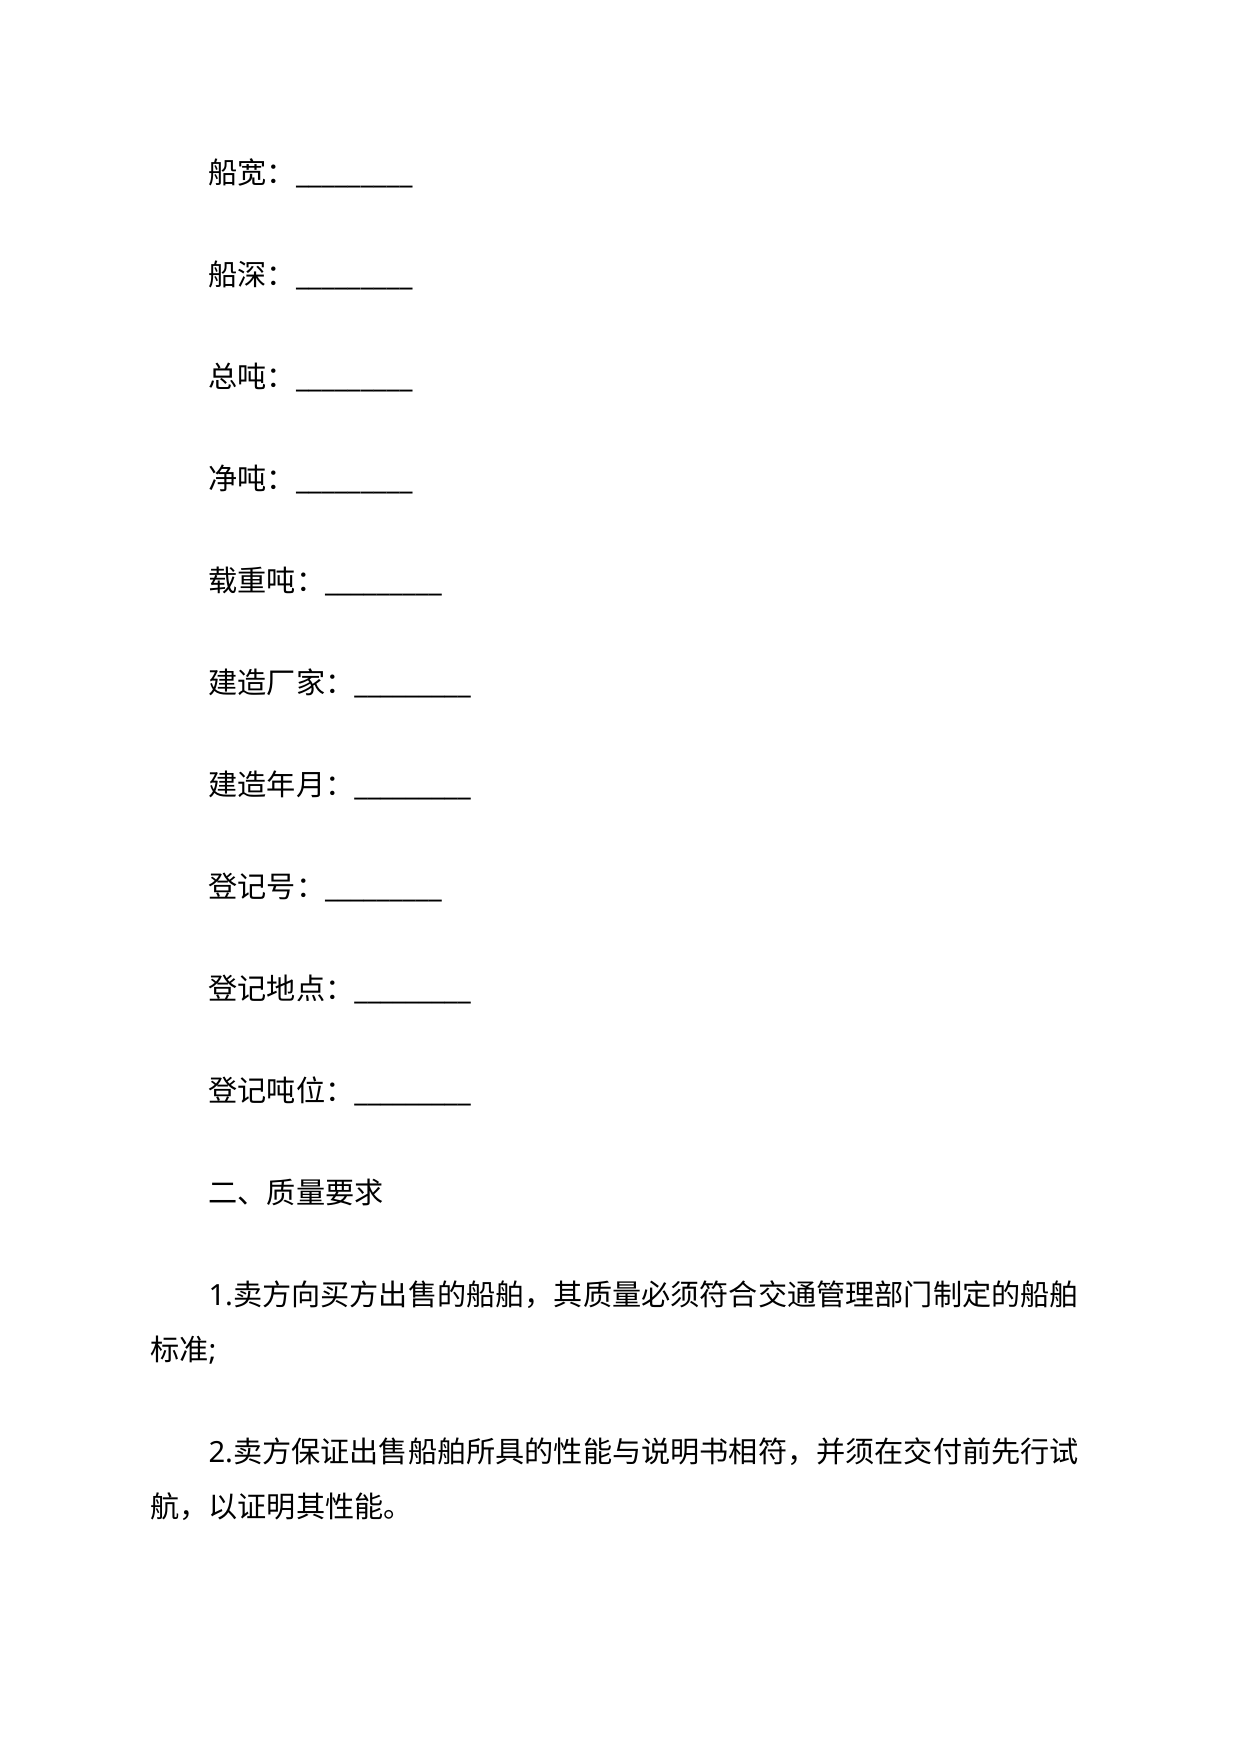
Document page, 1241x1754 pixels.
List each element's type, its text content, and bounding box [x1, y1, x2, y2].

text 净吨：_________ [150, 456, 1090, 498]
text 建造厂家：_________ [150, 660, 1090, 702]
text 二、质量要求 [150, 1170, 1090, 1212]
text 2.卖方保证出售船舶所具的性能与说明书相符，并须在交付前先行试航，以证明其性能。 [150, 1428, 1090, 1526]
text 建造年月：_________ [150, 762, 1090, 804]
text 登记地点：_________ [150, 966, 1090, 1008]
text 总吨：_________ [150, 354, 1090, 396]
text 船深：_________ [150, 252, 1090, 294]
text 船宽：_________ [150, 150, 1090, 192]
text 登记吨位：_________ [150, 1068, 1090, 1110]
text 1.卖方向买方出售的船舶，其质量必须符合交通管理部门制定的船舶标准; [150, 1272, 1090, 1369]
text 载重吨：_________ [150, 558, 1090, 600]
text 登记号：_________ [150, 864, 1090, 906]
